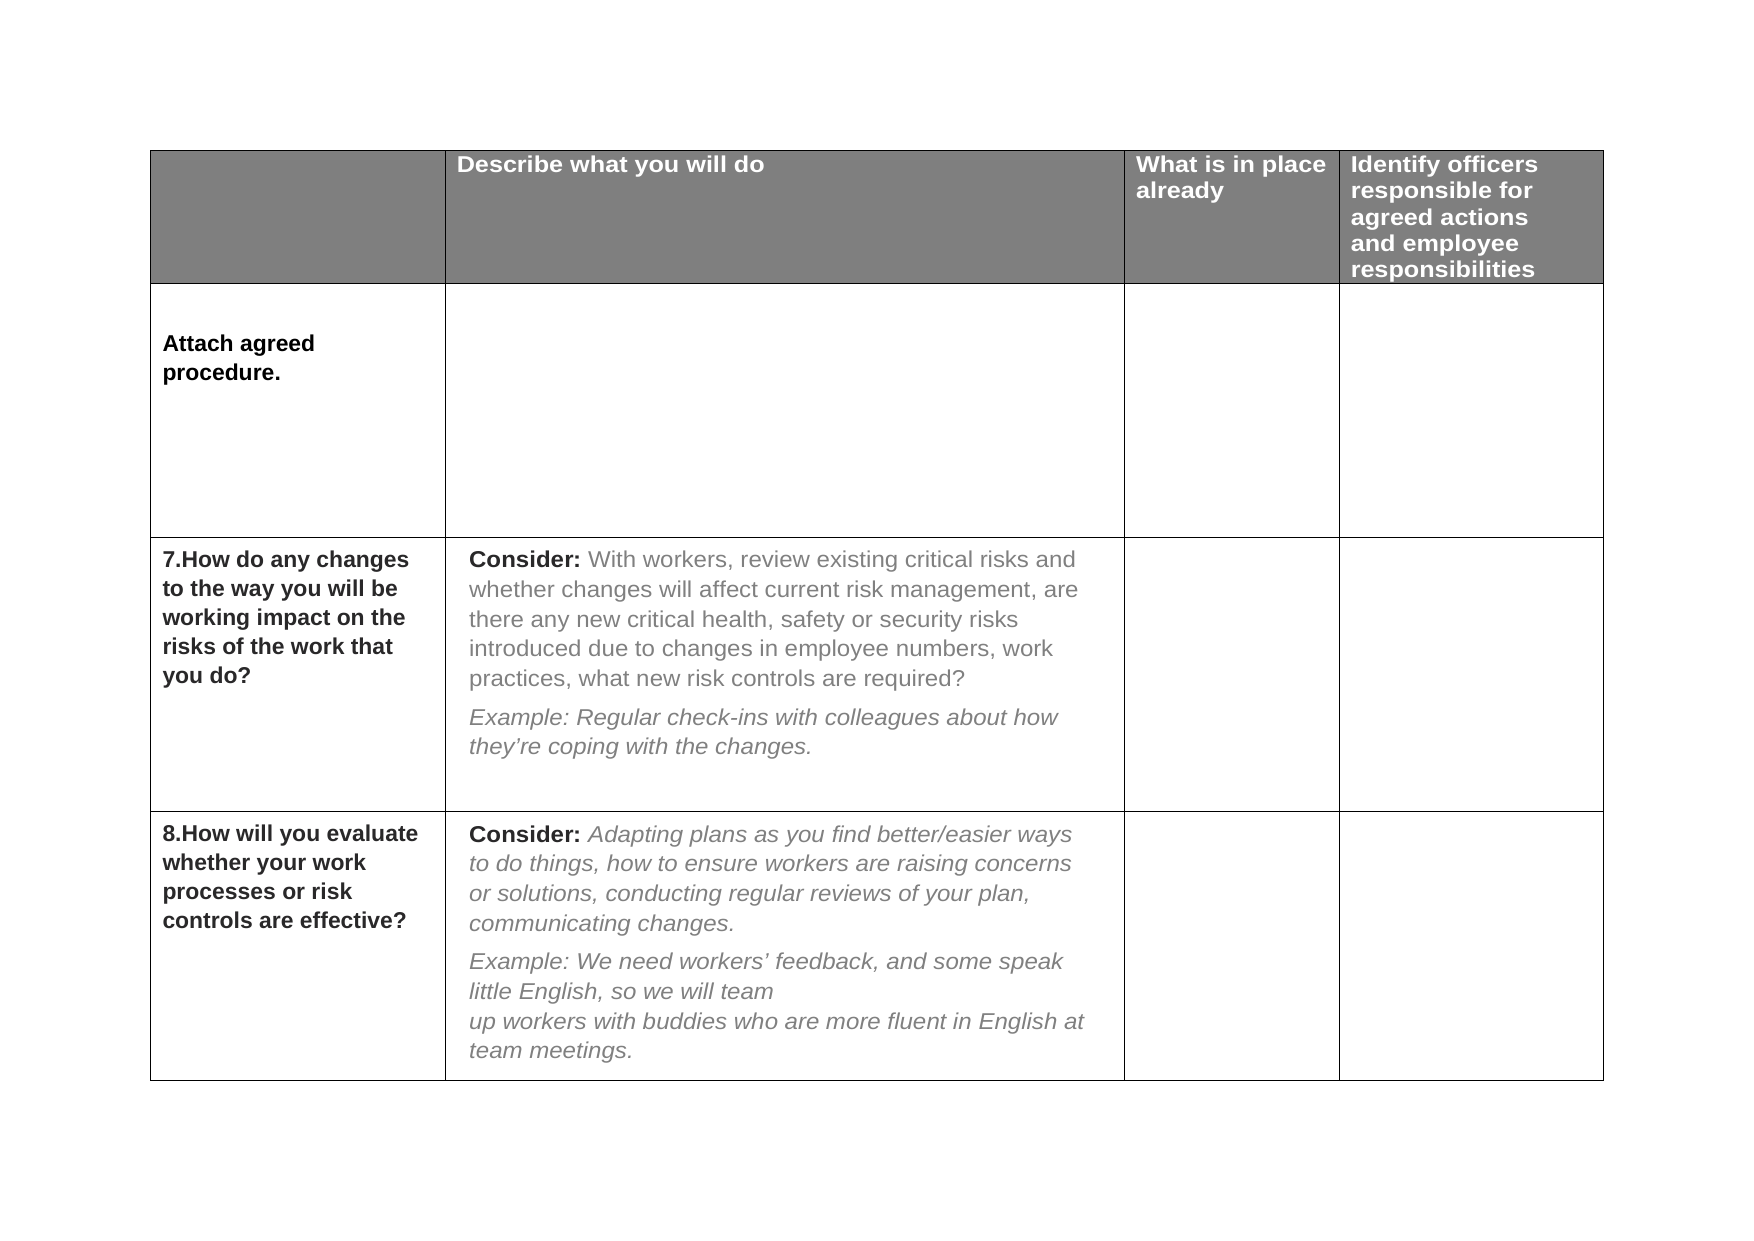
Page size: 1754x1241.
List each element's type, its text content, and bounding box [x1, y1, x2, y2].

table_header What is in place already [1125, 151, 1339, 283]
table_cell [151, 284, 445, 537]
table_cell [1125, 812, 1339, 1079]
table_cell Consider: With workers, review existing critical risks and whether changes will affect current risk management, are there any new critical health, safety or security risks introduced due to changes in employee numbers, work practices, what new risk controls are required? Example: Regular check-ins with colleagues about how they’re coping with the changes. [446, 538, 1124, 811]
table_header Describe what you will do [446, 151, 1124, 283]
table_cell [151, 812, 445, 1079]
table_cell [446, 284, 1124, 537]
table_cell [1125, 538, 1339, 811]
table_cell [1125, 284, 1339, 537]
table_header [151, 151, 445, 283]
table_cell [1340, 538, 1603, 811]
table_cell 7.How do any changes to the way you will be working impact on the risks of the work that you do? [151, 538, 445, 811]
table_cell [1340, 812, 1603, 1079]
table_header Identify officers responsible for agreed actions and employee responsibilities [1340, 151, 1603, 283]
table_cell [1340, 284, 1603, 537]
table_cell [446, 812, 1124, 1079]
